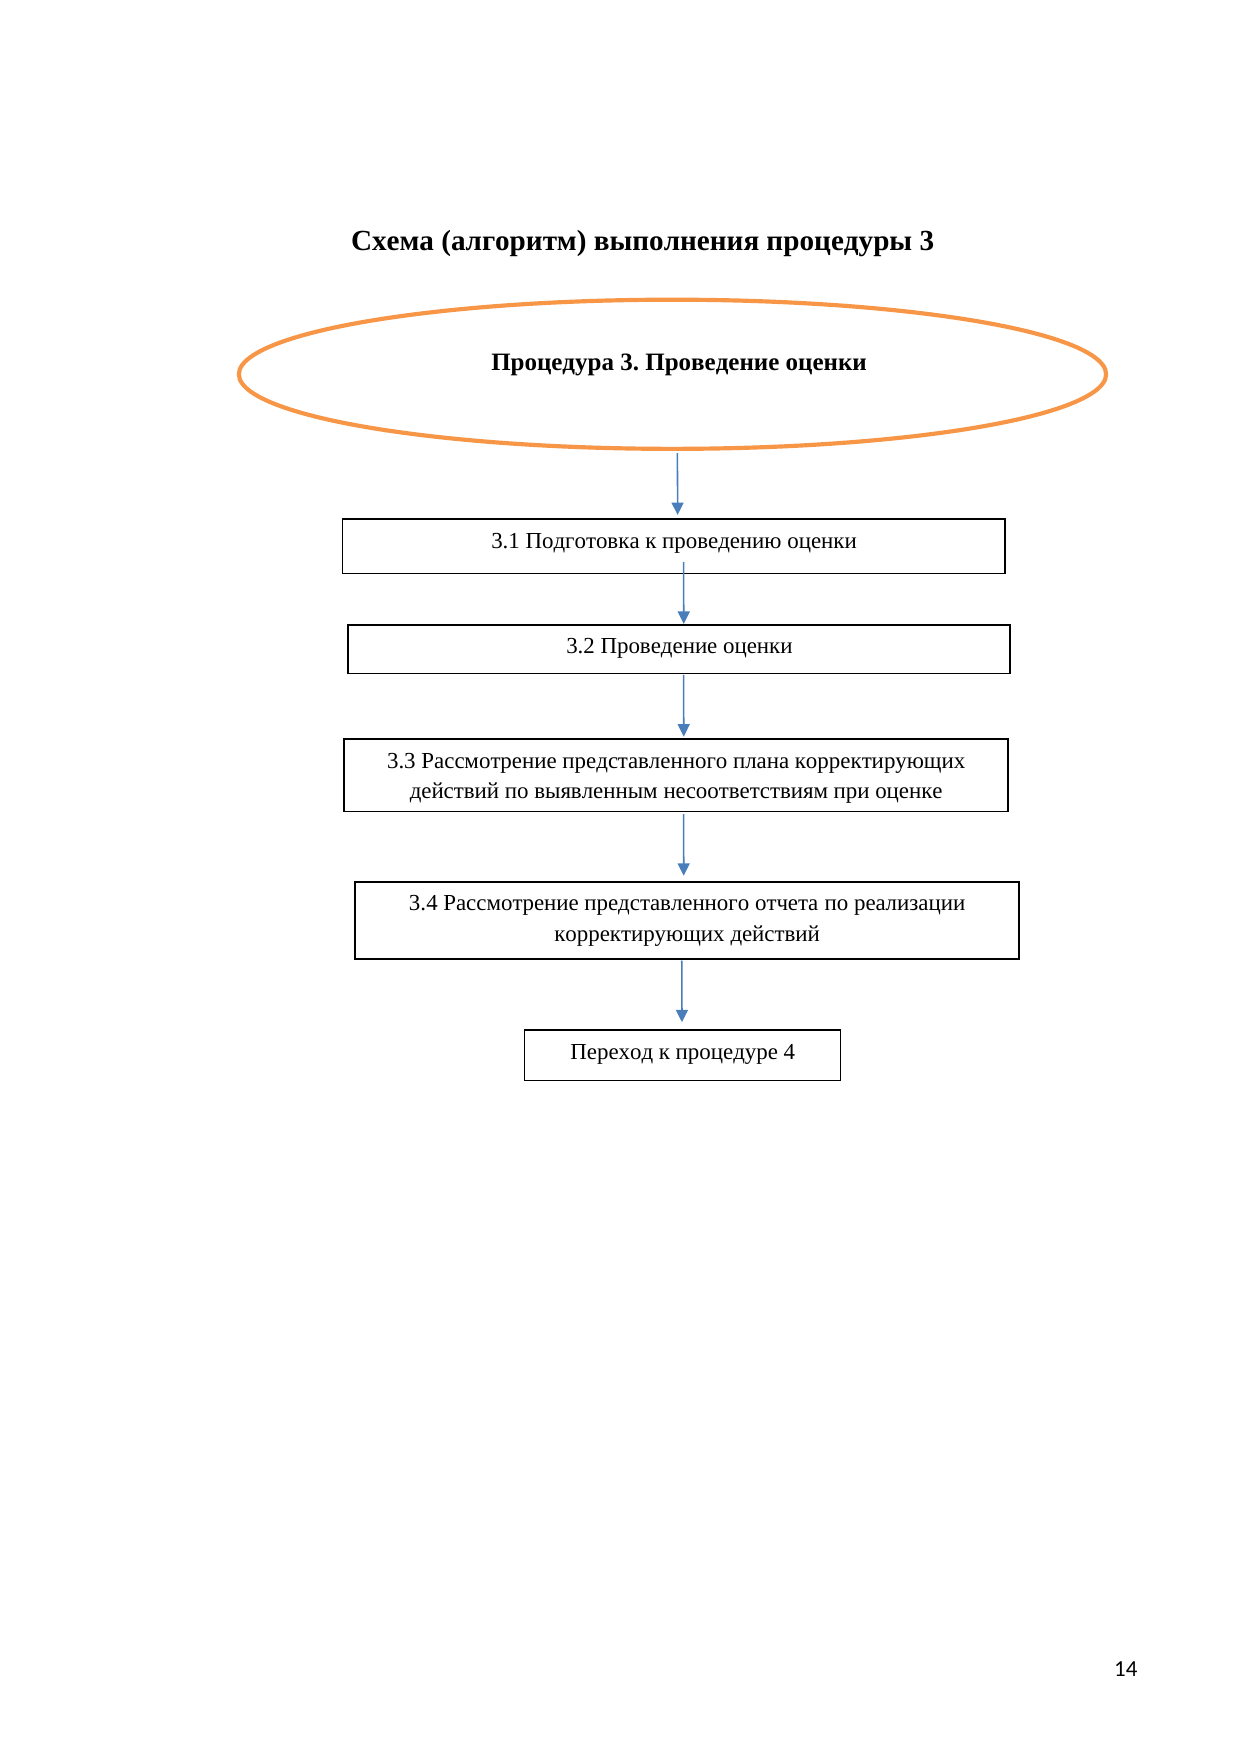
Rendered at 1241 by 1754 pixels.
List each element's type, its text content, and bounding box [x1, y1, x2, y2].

text Схема (алгоритм) выполнения процедуры 3 [148, 223, 1137, 256]
